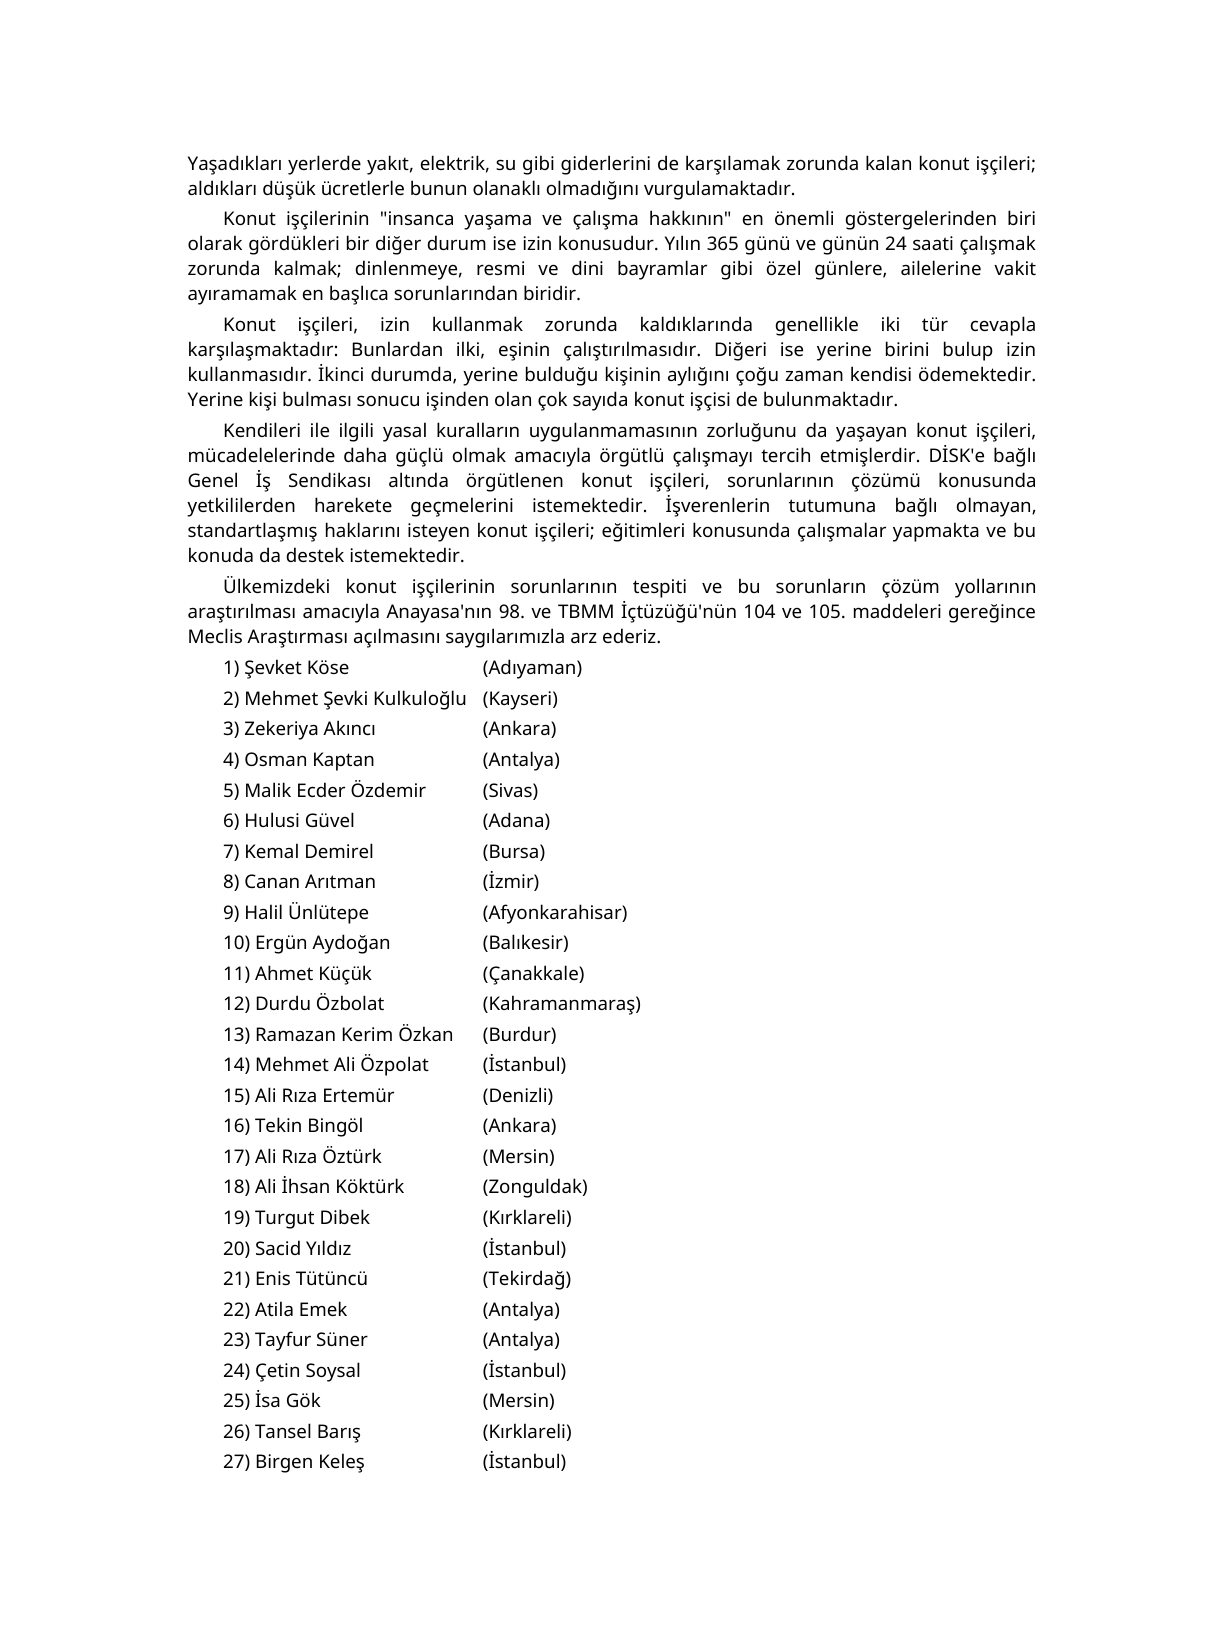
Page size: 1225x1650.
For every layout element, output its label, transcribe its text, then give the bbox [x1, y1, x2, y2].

text 7) Kemal Demirel (Bursa) [187, 838, 1037, 863]
text 6) Hulusi Güvel (Adana) [187, 808, 1037, 833]
text 23) Tayfur Süner (Antalya) [187, 1327, 1037, 1352]
text 1) Şevket Köse (Adıyaman) [187, 654, 1037, 679]
text 17) Ali Rıza Öztürk (Mersin) [187, 1144, 1037, 1168]
text Konut işçileri, izin kullanmak zorunda kaldıklarında genellikle iki tür cevapla karşılaşmaktadır: Bunlardan ilki, eşinin çalıştırılmasıdır. Diğeri ise yerine birini bulup izin kullanmasıdır. İkinci durumda, yerine bulduğu kişinin aylığını çoğu zaman kendisi ödemektedir. Yerine kişi bulması sonucu işinden olan çok sayıda konut işçisi de bulunmaktadır. [187, 312, 1037, 412]
text 27) Birgen Keleş (İstanbul) [187, 1449, 1037, 1474]
text 12) Durdu Özbolat (Kahramanmaraş) [187, 991, 1037, 1016]
text 16) Tekin Bingöl (Ankara) [187, 1113, 1037, 1138]
text 13) Ramazan Kerim Özkan (Burdur) [187, 1022, 1037, 1046]
text 3) Zekeriya Akıncı (Ankara) [187, 716, 1037, 741]
text 8) Canan Arıtman (İzmir) [187, 869, 1037, 894]
text 19) Turgut Dibek (Kırklareli) [187, 1205, 1037, 1229]
text Kendileri ile ilgili yasal kuralların uygulanmamasının zorluğunu da yaşayan konut işçileri, mücadelelerinde daha güçlü olmak amacıyla örgütlü çalışmayı tercih etmişlerdir. DİSK'e bağlı Genel İş Sendikası altında örgütlenen konut işçileri, sorunlarının çözümü konusunda yetkililerden harekete geçmelerini istemektedir. İşverenlerin tutumuna bağlı olmayan, standartlaşmış haklarını isteyen konut işçileri; eğitimleri konusunda çalışmalar yapmakta ve bu konuda da destek istemektedir. [187, 417, 1037, 567]
text Konut işçilerinin "insanca yaşama ve çalışma hakkının" en önemli göstergelerinden biri olarak gördükleri bir diğer durum ise izin konusudur. Yılın 365 günü ve günün 24 saati çalışmak zorunda kalmak; dinlenmeye, resmi ve dini bayramlar gibi özel günlere, ailelerine vakit ayıramamak en başlıca sorunlarından biridir. [187, 206, 1037, 306]
text 18) Ali İhsan Köktürk (Zonguldak) [187, 1174, 1037, 1199]
text 10) Ergün Aydoğan (Balıkesir) [187, 930, 1037, 955]
text 25) İsa Gök (Mersin) [187, 1388, 1037, 1413]
text 5) Malik Ecder Özdemir (Sivas) [187, 777, 1037, 802]
text 15) Ali Rıza Ertemür (Denizli) [187, 1083, 1037, 1107]
text 11) Ahmet Küçük (Çanakkale) [187, 961, 1037, 985]
text 2) Mehmet Şevki Kulkuloğlu (Kayseri) [187, 685, 1037, 710]
text 20) Sacid Yıldız (İstanbul) [187, 1235, 1037, 1260]
text 14) Mehmet Ali Özpolat (İstanbul) [187, 1052, 1037, 1077]
text 4) Osman Kaptan (Antalya) [187, 747, 1037, 772]
text 24) Çetin Soysal (İstanbul) [187, 1357, 1037, 1382]
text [187, 150, 1037, 200]
text 26) Tansel Barış (Kırklareli) [187, 1418, 1037, 1443]
text Ülkemizdeki konut işçilerinin sorunlarının tespiti ve bu sorunların çözüm yollarının araştırılması amacıyla Anayasa'nın 98. ve TBMM İçtüzüğü'nün 104 ve 105. maddeleri gereğince Meclis Araştırması açılmasını saygılarımızla arz ederiz. [187, 573, 1037, 648]
text 22) Atila Emek (Antalya) [187, 1296, 1037, 1321]
text 9) Halil Ünlütepe (Afyonkarahisar) [187, 899, 1037, 924]
text 21) Enis Tütüncü (Tekirdağ) [187, 1266, 1037, 1291]
